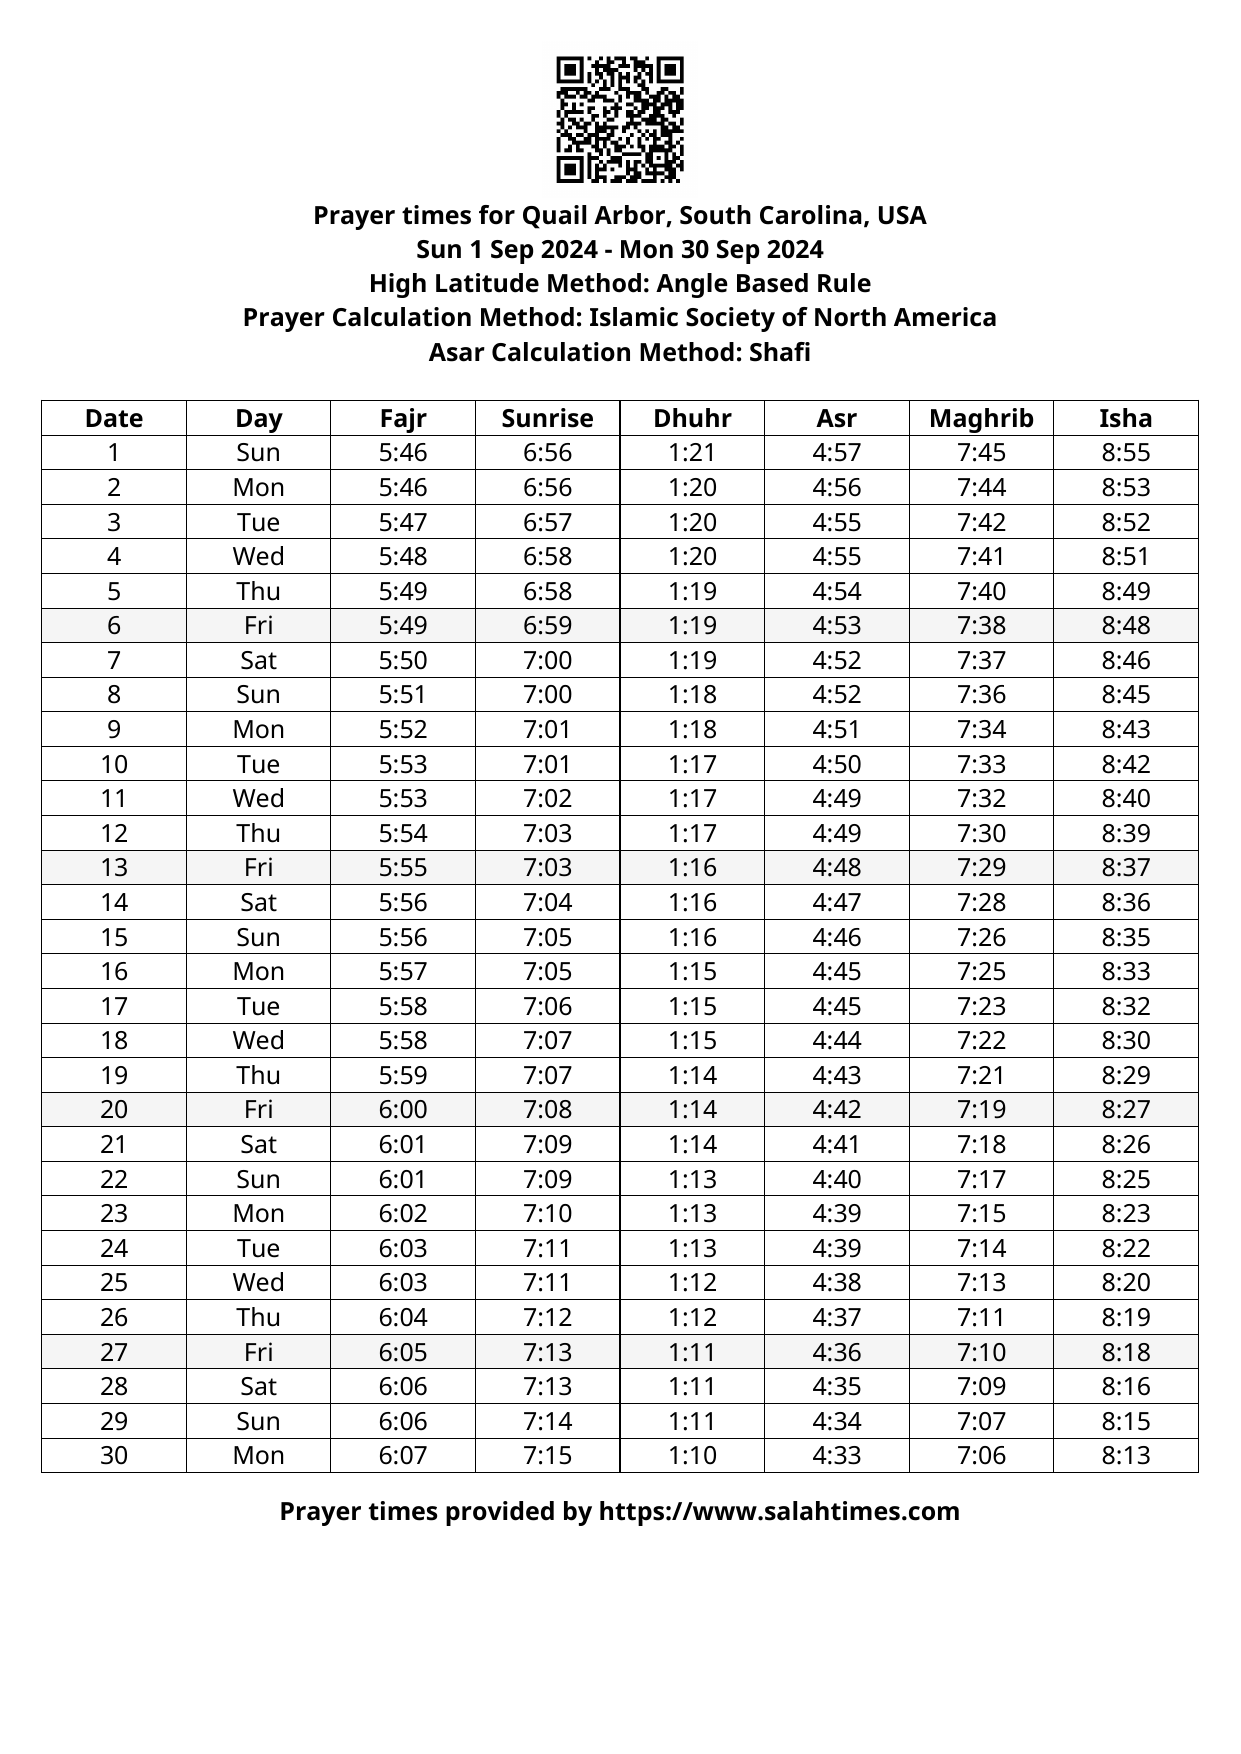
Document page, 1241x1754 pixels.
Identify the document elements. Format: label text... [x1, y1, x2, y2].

table_cell Mon [187, 954, 330, 988]
table_cell 7:36 [910, 678, 1053, 711]
table_cell 1:17 [621, 781, 764, 815]
table_cell 24 [42, 1231, 186, 1264]
table_cell 4:57 [765, 436, 909, 469]
table_cell 7:07 [476, 1024, 619, 1057]
table_cell 9 [42, 712, 186, 746]
table_cell Thu [187, 1058, 330, 1092]
table_cell 7:00 [476, 678, 619, 711]
picture [542, 41, 699, 198]
table_cell 6:59 [476, 609, 619, 642]
table_cell 7:03 [476, 851, 619, 884]
table_cell 18 [42, 1024, 186, 1057]
table_cell 4:42 [765, 1093, 909, 1126]
table_cell 5:51 [331, 678, 475, 711]
table_cell 8:45 [1054, 678, 1198, 711]
table_cell 1:15 [621, 954, 764, 988]
table_cell 7:13 [476, 1369, 619, 1403]
table_cell 5:50 [331, 643, 475, 677]
table_cell 4:49 [765, 816, 909, 849]
table_cell 6:06 [331, 1369, 475, 1403]
table_cell 4:40 [765, 1162, 909, 1195]
table_cell 7:14 [476, 1404, 619, 1437]
table_header Date [42, 401, 186, 434]
table_cell 5:56 [331, 885, 475, 919]
table_cell 3 [42, 505, 186, 538]
table_cell 8:26 [1054, 1127, 1198, 1161]
table_cell 4:55 [765, 539, 909, 573]
table_cell Wed [187, 781, 330, 815]
table_cell 20 [42, 1093, 186, 1126]
table_cell 7:15 [476, 1439, 619, 1472]
table_cell 4:38 [765, 1266, 909, 1299]
table_cell Fri [187, 851, 330, 884]
table_cell 5:54 [331, 816, 475, 849]
table_cell Sat [187, 1369, 330, 1403]
table_cell 7:09 [476, 1127, 619, 1161]
table_cell 4:54 [765, 574, 909, 607]
table_cell 7:02 [476, 781, 619, 815]
table_cell 5:58 [331, 989, 475, 1022]
table_cell 1:19 [621, 609, 764, 642]
table_cell 8:49 [1054, 574, 1198, 607]
table_cell Tue [187, 505, 330, 538]
table_cell 4:53 [765, 609, 909, 642]
table_cell 4 [42, 539, 186, 573]
table_cell 7:25 [910, 954, 1053, 988]
table_cell 16 [42, 954, 186, 988]
table_cell 7:13 [476, 1335, 619, 1368]
table_cell 8:35 [1054, 920, 1198, 953]
table_cell 1:20 [621, 470, 764, 504]
table_cell 8:55 [1054, 436, 1198, 469]
table_cell 8:20 [1054, 1266, 1198, 1299]
table_cell 8:18 [1054, 1335, 1198, 1368]
table_cell 1:21 [621, 436, 764, 469]
table_cell 6:04 [331, 1300, 475, 1334]
table_cell 8:25 [1054, 1162, 1198, 1195]
table_cell 6:01 [331, 1127, 475, 1161]
table_cell 1:14 [621, 1093, 764, 1126]
table_cell 1:20 [621, 505, 764, 538]
table_cell 7:10 [910, 1335, 1053, 1368]
table_cell 6:07 [331, 1439, 475, 1472]
table_cell 7:03 [476, 816, 619, 849]
table_cell Sat [187, 885, 330, 919]
table_cell 7:29 [910, 851, 1053, 884]
table_cell 5:57 [331, 954, 475, 988]
table_cell 8:33 [1054, 954, 1198, 988]
table_cell 1:19 [621, 643, 764, 677]
table_cell 8:16 [1054, 1369, 1198, 1403]
table_cell 7:07 [476, 1058, 619, 1092]
table_cell Mon [187, 1196, 330, 1230]
table_cell 25 [42, 1266, 186, 1299]
table_cell Fri [187, 609, 330, 642]
table_cell Mon [187, 1439, 330, 1472]
table_cell 1:11 [621, 1335, 764, 1368]
table_cell 4:37 [765, 1300, 909, 1334]
table_cell 7:28 [910, 885, 1053, 919]
table_cell 8:22 [1054, 1231, 1198, 1264]
table_cell 13 [42, 851, 186, 884]
table_cell 7:12 [476, 1300, 619, 1334]
table_cell 7:23 [910, 989, 1053, 1022]
table_cell Sun [187, 436, 330, 469]
table_cell 8:30 [1054, 1024, 1198, 1057]
table_cell 1:13 [621, 1196, 764, 1230]
table_cell 6:02 [331, 1196, 475, 1230]
table_cell 5:53 [331, 781, 475, 815]
table_cell 1:12 [621, 1266, 764, 1299]
table_cell 5:58 [331, 1024, 475, 1057]
table_cell 15 [42, 920, 186, 953]
table_cell Tue [187, 747, 330, 780]
table_cell 2 [42, 470, 186, 504]
table_cell 4:43 [765, 1058, 909, 1092]
table_cell 7:05 [476, 954, 619, 988]
table_cell 7:33 [910, 747, 1053, 780]
table_cell 6:03 [331, 1266, 475, 1299]
table_cell 5:49 [331, 574, 475, 607]
table_cell 7:08 [476, 1093, 619, 1126]
table_cell 4:51 [765, 712, 909, 746]
table_cell 5:56 [331, 920, 475, 953]
table_cell 6:03 [331, 1231, 475, 1264]
table_cell Wed [187, 1024, 330, 1057]
table_cell 7:44 [910, 470, 1053, 504]
table_cell Sat [187, 1127, 330, 1161]
table_cell 5:52 [331, 712, 475, 746]
table_cell 1:15 [621, 989, 764, 1022]
table_cell Tue [187, 989, 330, 1022]
table_cell 5:46 [331, 470, 475, 504]
table_cell 1:16 [621, 885, 764, 919]
table_cell 8:40 [1054, 781, 1198, 815]
table_cell 7:34 [910, 712, 1053, 746]
table_cell 4:47 [765, 885, 909, 919]
table_cell 4:41 [765, 1127, 909, 1161]
table_cell 7:26 [910, 920, 1053, 953]
table_cell 4:33 [765, 1439, 909, 1472]
table_cell 7:09 [910, 1369, 1053, 1403]
table_cell 6 [42, 609, 186, 642]
table_cell 4:50 [765, 747, 909, 780]
table_cell 5:48 [331, 539, 475, 573]
table_cell 26 [42, 1300, 186, 1334]
text Prayer times for Quail Arbor, South Carolina, USA [42, 198, 1198, 232]
table_cell 7:22 [910, 1024, 1053, 1057]
table_cell 8:19 [1054, 1300, 1198, 1334]
table_cell 6:56 [476, 436, 619, 469]
table_cell 7:09 [476, 1162, 619, 1195]
table_cell Sun [187, 678, 330, 711]
table_cell 1:13 [621, 1162, 764, 1195]
table_cell 4:45 [765, 954, 909, 988]
table_cell 17 [42, 989, 186, 1022]
table_cell 27 [42, 1335, 186, 1368]
table_cell 1:19 [621, 574, 764, 607]
table_cell 8:42 [1054, 747, 1198, 780]
table_cell 1:10 [621, 1439, 764, 1472]
table_cell 7:10 [476, 1196, 619, 1230]
table_cell 7:11 [910, 1300, 1053, 1334]
table_cell 1:11 [621, 1404, 764, 1437]
table_cell 1:18 [621, 678, 764, 711]
table_cell 7:40 [910, 574, 1053, 607]
table_cell 1 [42, 436, 186, 469]
table_cell 8:36 [1054, 885, 1198, 919]
table_cell 7:19 [910, 1093, 1053, 1126]
table_cell 7:07 [910, 1404, 1053, 1437]
table_cell 19 [42, 1058, 186, 1092]
table_cell 1:17 [621, 747, 764, 780]
table_cell 5:53 [331, 747, 475, 780]
table_cell 1:14 [621, 1058, 764, 1092]
table_cell 4:39 [765, 1231, 909, 1264]
table_cell 4:44 [765, 1024, 909, 1057]
table_cell 6:56 [476, 470, 619, 504]
table_cell 7:42 [910, 505, 1053, 538]
table_cell 5:47 [331, 505, 475, 538]
table_cell 4:34 [765, 1404, 909, 1437]
table_cell 23 [42, 1196, 186, 1230]
table_cell Thu [187, 816, 330, 849]
table_cell 22 [42, 1162, 186, 1195]
table_cell 28 [42, 1369, 186, 1403]
table_cell 5:59 [331, 1058, 475, 1092]
table_cell Sat [187, 643, 330, 677]
table_cell 4:52 [765, 678, 909, 711]
table_cell 6:57 [476, 505, 619, 538]
table_cell 7:11 [476, 1231, 619, 1264]
table_cell 7:00 [476, 643, 619, 677]
table_cell 7:15 [910, 1196, 1053, 1230]
table_header Day [187, 401, 330, 434]
table_cell 8:13 [1054, 1439, 1198, 1472]
table_cell 8:52 [1054, 505, 1198, 538]
table_cell 6:01 [331, 1162, 475, 1195]
table_cell 7:21 [910, 1058, 1053, 1092]
table_cell 4:52 [765, 643, 909, 677]
table_cell Wed [187, 539, 330, 573]
table_cell 6:05 [331, 1335, 475, 1368]
table_cell 8:27 [1054, 1093, 1198, 1126]
table_cell 4:46 [765, 920, 909, 953]
table_cell 8:43 [1054, 712, 1198, 746]
table_cell 7:45 [910, 436, 1053, 469]
table_cell 4:48 [765, 851, 909, 884]
table_cell 8:51 [1054, 539, 1198, 573]
table_cell 1:15 [621, 1024, 764, 1057]
table_cell Sun [187, 1162, 330, 1195]
table_cell 5 [42, 574, 186, 607]
table_cell 7:11 [476, 1266, 619, 1299]
table_header Dhuhr [621, 401, 764, 434]
table_cell 1:16 [621, 851, 764, 884]
table_cell 7:32 [910, 781, 1053, 815]
table_cell 1:11 [621, 1369, 764, 1403]
table_cell 4:45 [765, 989, 909, 1022]
table_cell 7 [42, 643, 186, 677]
table_cell 8:37 [1054, 851, 1198, 884]
table_cell 4:56 [765, 470, 909, 504]
table_cell 1:16 [621, 920, 764, 953]
table_cell 7:30 [910, 816, 1053, 849]
table_cell 8:32 [1054, 989, 1198, 1022]
table_cell 8:29 [1054, 1058, 1198, 1092]
table_cell Fri [187, 1335, 330, 1368]
table_cell 8:48 [1054, 609, 1198, 642]
table_cell Fri [187, 1093, 330, 1126]
table_cell 7:13 [910, 1266, 1053, 1299]
table_cell 5:49 [331, 609, 475, 642]
table_cell 8:53 [1054, 470, 1198, 504]
table_cell Sun [187, 920, 330, 953]
table_header Isha [1054, 401, 1198, 434]
table_cell 1:13 [621, 1231, 764, 1264]
table_cell 6:00 [331, 1093, 475, 1126]
table_cell 5:46 [331, 436, 475, 469]
table_cell 7:01 [476, 712, 619, 746]
table_cell 1:12 [621, 1300, 764, 1334]
text Asar Calculation Method: Shafi [42, 334, 1198, 368]
table_cell 7:18 [910, 1127, 1053, 1161]
table_cell 1:18 [621, 712, 764, 746]
table_cell 6:58 [476, 574, 619, 607]
table_cell 29 [42, 1404, 186, 1437]
table_cell 11 [42, 781, 186, 815]
table_cell Mon [187, 470, 330, 504]
table_cell 4:36 [765, 1335, 909, 1368]
table_cell 7:17 [910, 1162, 1053, 1195]
table_cell Thu [187, 574, 330, 607]
table_cell 7:05 [476, 920, 619, 953]
table_cell 1:17 [621, 816, 764, 849]
text Prayer Calculation Method: Islamic Society of North America [42, 300, 1198, 334]
table_cell 8:23 [1054, 1196, 1198, 1230]
table_cell 7:38 [910, 609, 1053, 642]
text Sun 1 Sep 2024 - Mon 30 Sep 2024 [42, 232, 1198, 266]
table_cell 8:39 [1054, 816, 1198, 849]
table_cell 4:49 [765, 781, 909, 815]
table_cell 30 [42, 1439, 186, 1472]
table_cell 5:55 [331, 851, 475, 884]
table_cell 7:04 [476, 885, 619, 919]
text High Latitude Method: Angle Based Rule [42, 266, 1198, 300]
table_header Maghrib [910, 401, 1053, 434]
table_cell 7:41 [910, 539, 1053, 573]
table_cell 1:20 [621, 539, 764, 573]
table_cell 4:55 [765, 505, 909, 538]
table_cell 7:14 [910, 1231, 1053, 1264]
table_cell 14 [42, 885, 186, 919]
table_cell 4:39 [765, 1196, 909, 1230]
table_cell Mon [187, 712, 330, 746]
table_cell 8 [42, 678, 186, 711]
table_cell 7:37 [910, 643, 1053, 677]
table_cell Wed [187, 1266, 330, 1299]
table_cell Tue [187, 1231, 330, 1264]
table_cell 21 [42, 1127, 186, 1161]
table_header Sunrise [476, 401, 619, 434]
table_cell 7:01 [476, 747, 619, 780]
table_cell 6:06 [331, 1404, 475, 1437]
text Prayer times provided by https://www.salahtimes.com [42, 1494, 1198, 1528]
table_cell 7:06 [910, 1439, 1053, 1472]
table_cell 8:46 [1054, 643, 1198, 677]
table_cell 1:14 [621, 1127, 764, 1161]
table_header Asr [765, 401, 909, 434]
table_cell 4:35 [765, 1369, 909, 1403]
table_cell 10 [42, 747, 186, 780]
table_cell 6:58 [476, 539, 619, 573]
table_cell Thu [187, 1300, 330, 1334]
table_header Fajr [331, 401, 475, 434]
table_cell 8:15 [1054, 1404, 1198, 1437]
table_cell 7:06 [476, 989, 619, 1022]
table_cell Sun [187, 1404, 330, 1437]
table_cell 12 [42, 816, 186, 849]
